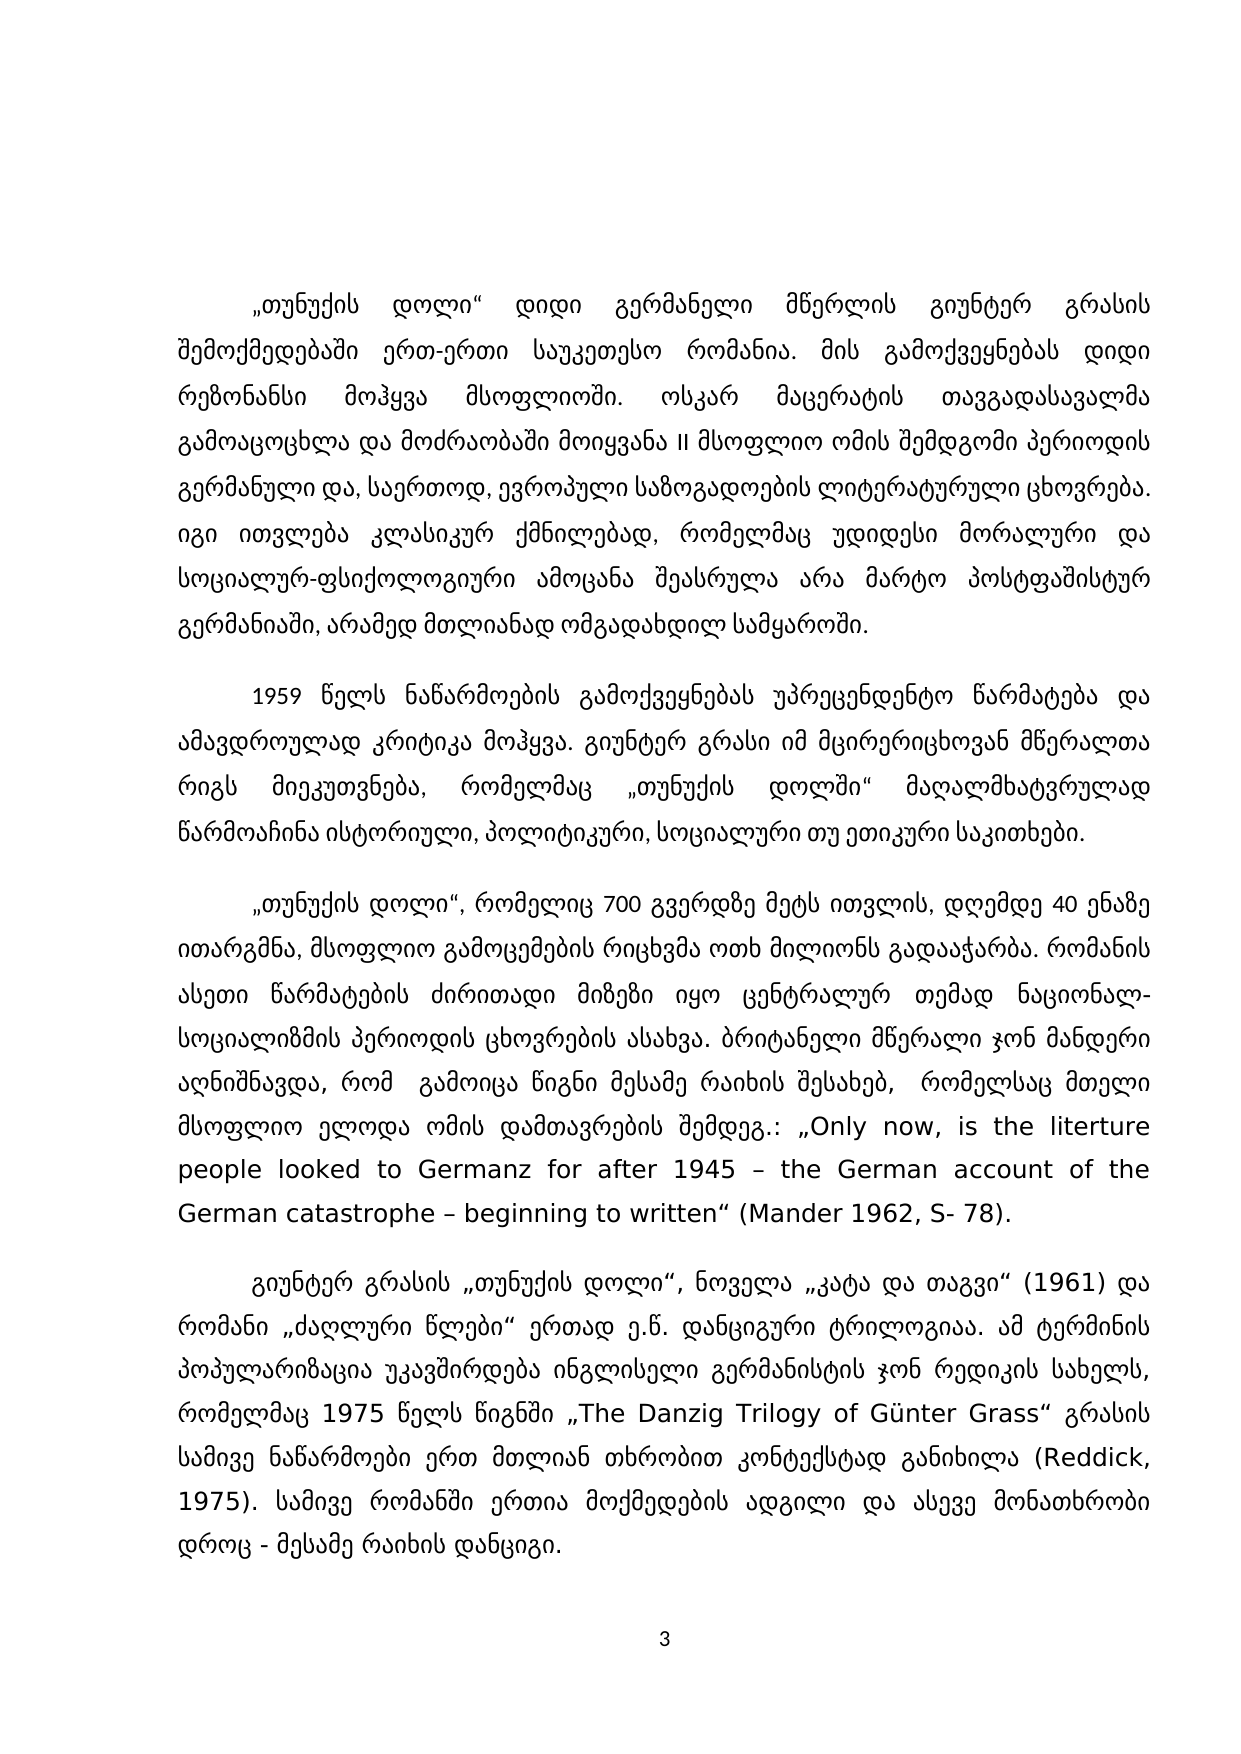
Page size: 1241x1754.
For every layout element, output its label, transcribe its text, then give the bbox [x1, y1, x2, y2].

text „თუნუქის დოლი“ დიდი გერმანელი მწერლის გიუნტერ გრასის შემოქმედებაში ერთ-ერთი საუკეთესო რომანია. მის გამოქვეყნებას დიდი რეზონანსი მოჰყვა მსოფლიოში. ოსკარ მაცერატის თავგადასავალმა გამოაცოცხლა და მოძრაობაში მოიყვანა II მსოფლიო ომის შემდგომი პერიოდის გერმანული და, საერთოდ, ევროპული საზოგადოების ლიტერატურული ცხოვრება. იგი ითვლება კლასიკურ ქმნილებად, რომელმაც უდიდესი მორალური და სოციალურ-ფსიქოლოგიური ამოცანა შეასრულა არა მარტო პოსტფაშისტურ გერმანიაში, არამედ მთლიანად ომგადახდილ სამყაროში. [177, 289, 1152, 640]
text „თუნუქის დოლი“, რომელიც 700 გვერდზე მეტს ითვლის, დღემდე 40 ენაზე ითარგმნა, მსოფლიო გამოცემების რიცხვმა ოთხ მილიონს გადააჭარბა. რომანის ასეთი წარმატების ძირითადი მიზეზი იყო ცენტრალურ თემად ნაციონალ-სოციალიზმის პერიოდის ცხოვრების ასახვა. ბრიტანელი მწერალი ჯონ მანდერი აღნიშნავდა, რომ გამოიცა წიგნი მესამე რაიხის შესახებ, რომელსაც მთელი მსოფლიო ელოდა ომის დამთავრების შემდეგ.: „Only now, is the literture people looked to Germanz for after 1945 – the German account of the German catastrophe – beginning to written“ (Mander 1962, S- 78). [177, 888, 1152, 1229]
text გიუნტერ გრასის „თუნუქის დოლი“, ნოველა „კატა და თაგვი“ (1961) და რომანი „ძაღლური წლები“ ერთად ე.წ. დანციგური ტრილოგიაა. ამ ტერმინის პოპულარიზაცია უკავშირდება ინგლისელი გერმანისტის ჯონ რედიკის სახელს, რომელმაც 1975 წელს წიგნში „The Danzig Trilogy of Günter Grass“ გრასის სამივე ნაწარმოები ერთ მთლიან თხრობით კონტექსტად განიხილა (Reddick, 1975). სამივე რომანში ერთია მოქმედების ადგილი და ასევე მონათხრობი დროც - მესამე რაიხის დანციგი. [177, 1268, 1152, 1560]
text 1959 წელს ნაწარმოების გამოქვეყნებას უპრეცენდენტო წარმატება და ამავდროულად კრიტიკა მოჰყვა. გიუნტერ გრასი იმ მცირერიცხოვან მწერალთა რიგს მიეკუთვნება, რომელმაც „თუნუქის დოლში“ მაღალმხატვრულად წარმოაჩინა ისტორიული, პოლიტიკური, სოციალური თუ ეთიკური საკითხები. [177, 680, 1152, 848]
